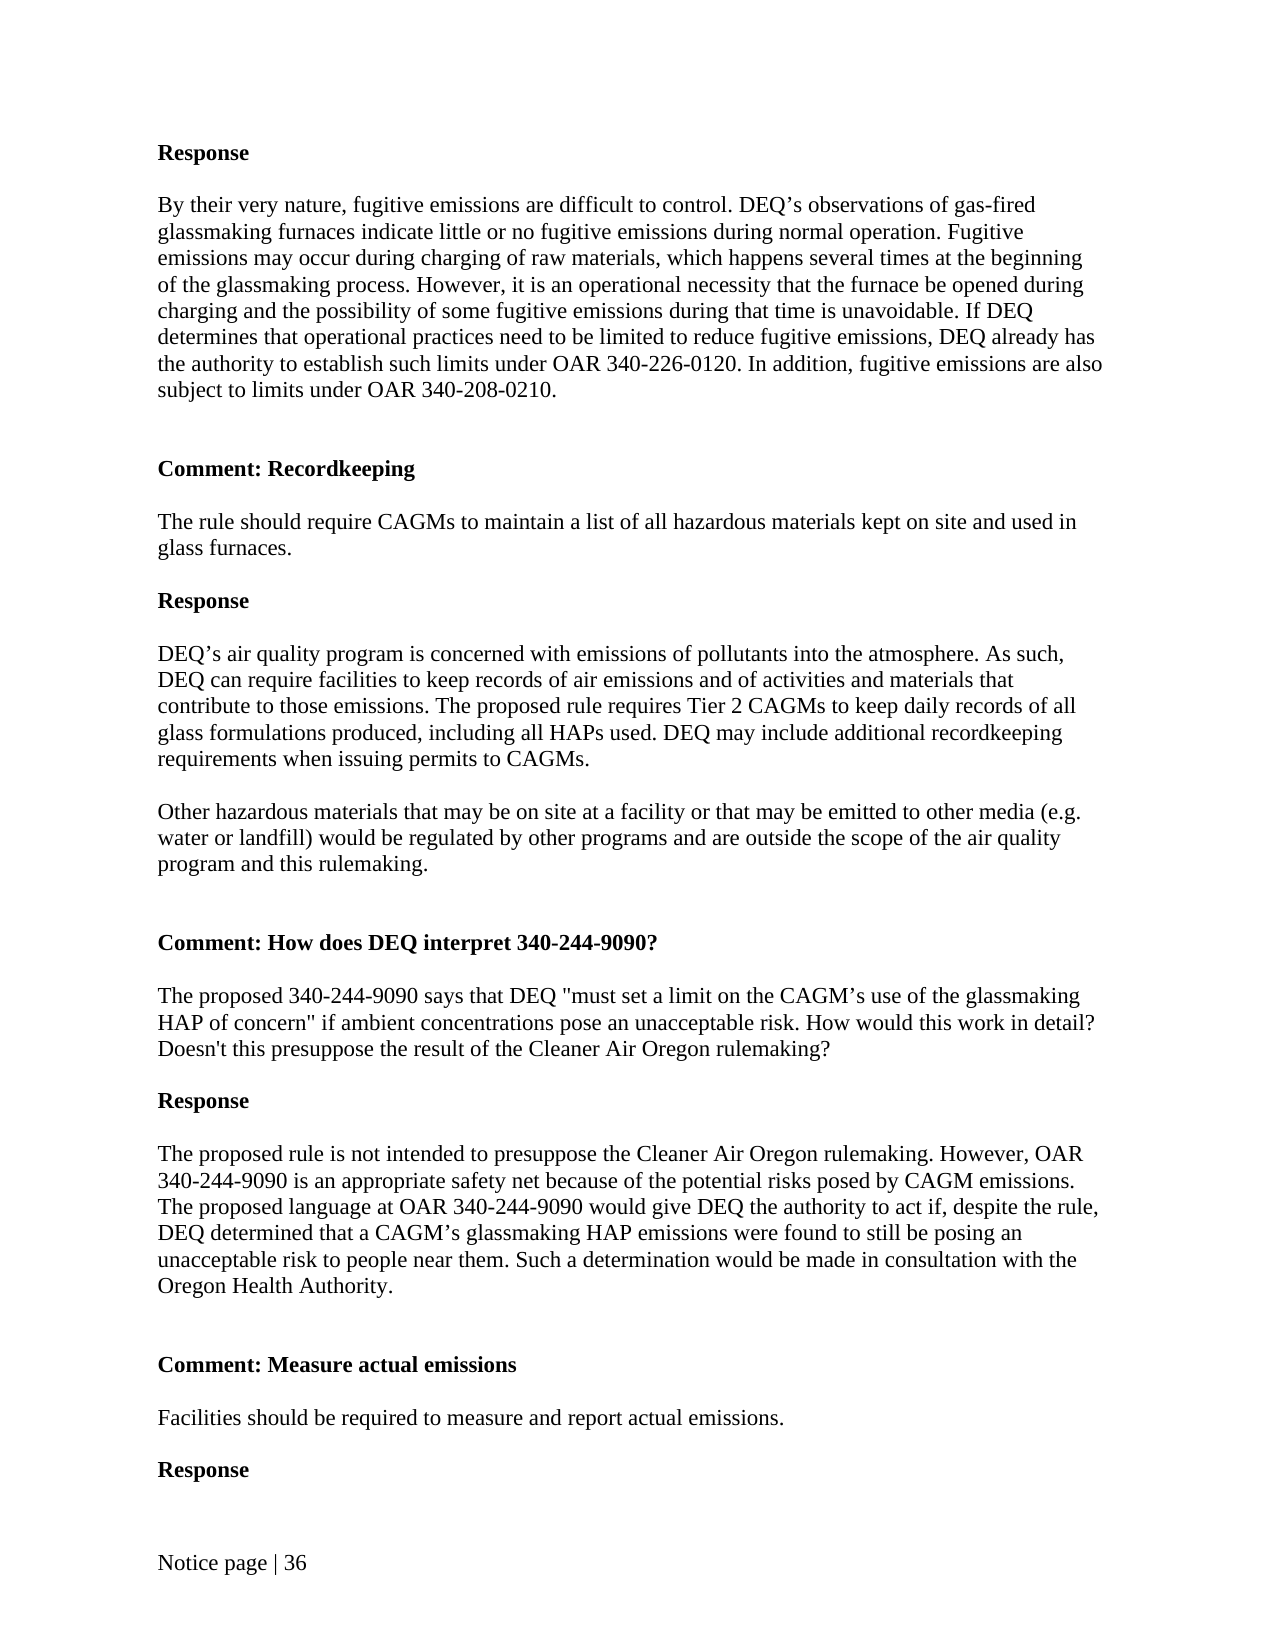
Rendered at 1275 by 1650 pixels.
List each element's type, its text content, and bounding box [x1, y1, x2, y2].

text Response [157, 139, 1106, 165]
text Comment: Measure actual emissions [157, 1351, 1106, 1377]
text The proposed 340-244-9090 says that DEQ "must set a limit on the CAGM’s use of the glassmaking HAP of concern" if ambient concentrations pose an unacceptable risk. How would this work in detail? Doesn't this presuppose the result of the Cleaner Air Oregon rulemaking? [157, 982, 1106, 1061]
text Comment: Recordkeeping [157, 455, 1106, 481]
text By their very nature, fugitive emissions are difficult to control. DEQ’s observations of gas-fired glassmaking furnaces indicate little or no fugitive emissions during normal operation. Fugitive emissions may occur during charging of raw materials, which happens several times at the beginning of the glassmaking process. However, it is an operational necessity that the furnace be opened during charging and the possibility of some fugitive emissions during that time is unavoidable. If DEQ determines that operational practices need to be limited to reduce fugitive emissions, DEQ already has the authority to establish such limits under OAR 340-226-0120. In addition, fugitive emissions are also subject to limits under OAR 340-208-0210. [157, 192, 1106, 402]
text Response [157, 587, 1106, 613]
text The proposed rule is not intended to presuppose the Cleaner Air Oregon rulemaking. However, OAR 340-244-9090 is an appropriate safety net because of the potential risks posed by CAGM emissions. The proposed language at OAR 340-244-9090 would give DEQ the authority to act if, despite the rule, DEQ determined that a CAGM’s glassmaking HAP emissions were found to still be posing an unacceptable risk to people near them. Such a determination would be made in consultation with the Oregon Health Authority. [157, 1140, 1106, 1298]
text Response [157, 1088, 1106, 1114]
text Response [157, 1457, 1106, 1483]
text Facilities should be required to measure and report actual emissions. [157, 1404, 1106, 1430]
text DEQ’s air quality program is concerned with emissions of pollutants into the atmosphere. As such, DEQ can require facilities to keep records of air emissions and of activities and materials that contribute to those emissions. The proposed rule requires Tier 2 CAGMs to keep daily records of all glass formulations produced, including all HAPs used. DEQ may include additional recordkeeping requirements when issuing permits to CAGMs. [157, 639, 1106, 771]
text Comment: How does DEQ interpret 340-244-9090? [157, 929, 1106, 956]
text Other hazardous materials that may be on site at a facility or that may be emitted to other media (e.g. water or landfill) would be regulated by other programs and are outside the scope of the air quality program and this rulemaking. [157, 798, 1106, 877]
text The rule should require CAGMs to maintain a list of all hazardous materials kept on site and used in glass furnaces. [157, 508, 1106, 561]
